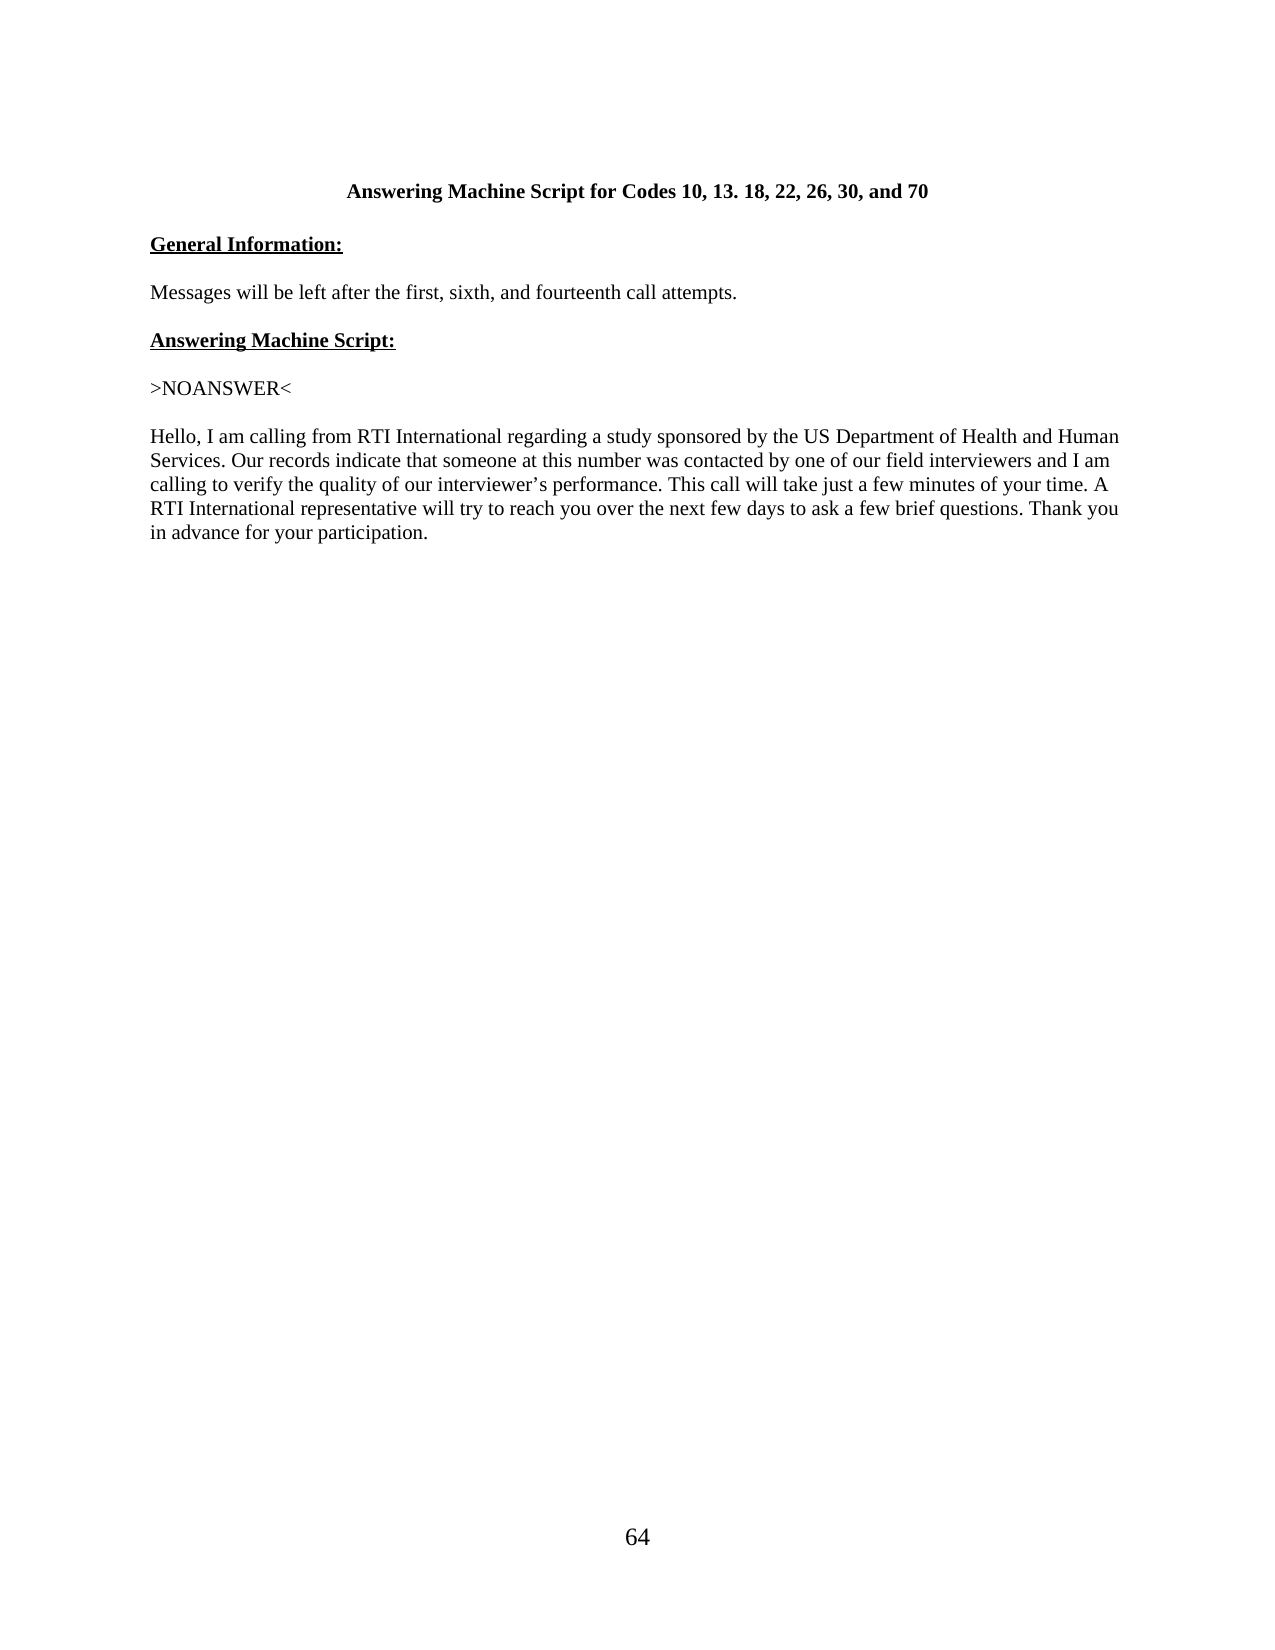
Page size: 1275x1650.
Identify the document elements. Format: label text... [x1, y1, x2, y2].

text Answering Machine Script: [150, 328, 1125, 352]
text Hello, I am calling from RTI International regarding a study sponsored by the US Department of Health and Human Services. Our records indicate that someone at this number was contacted by one of our field interviewers and I am calling to verify the quality of our interviewer’s performance. This call will take just a few minutes of your time. A RTI International representative will try to reach you over the next few days to ask a few brief questions. Thank you in advance for your participation. [150, 424, 1125, 544]
text Answering Machine Script for Codes 10, 13. 18, 22, 26, 30, and 70 [150, 179, 1125, 232]
text General Information: [150, 232, 1125, 256]
text >NOANSWER< [150, 376, 1125, 400]
text Messages will be left after the first, sixth, and fourteenth call attempts. [150, 280, 1125, 304]
